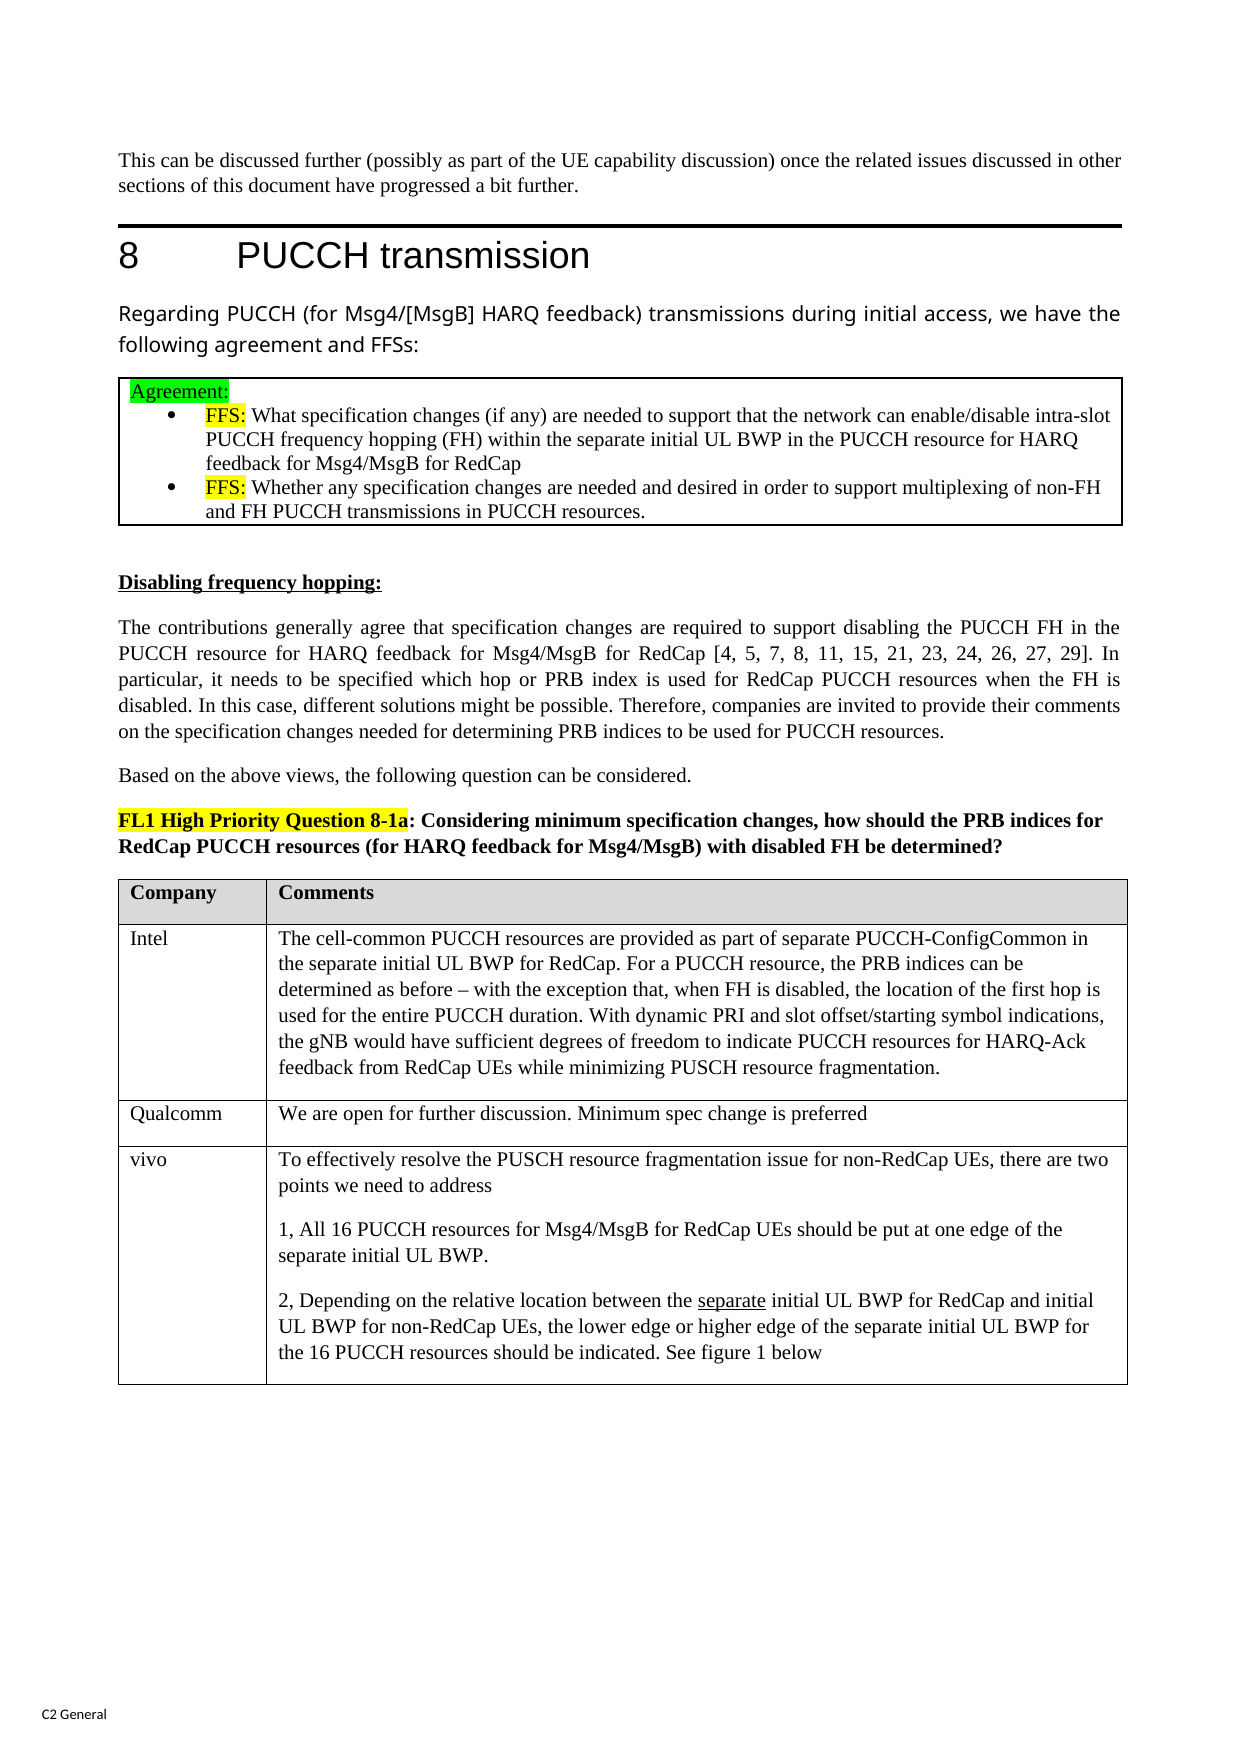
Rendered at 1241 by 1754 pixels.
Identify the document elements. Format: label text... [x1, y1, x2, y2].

subtitle PUCCH transmission [118, 228, 1122, 277]
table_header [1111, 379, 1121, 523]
text Disabling frequency hopping: [118, 570, 1122, 594]
table_cell Intel [119, 925, 266, 1100]
table_header Company [119, 880, 266, 924]
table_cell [267, 1147, 1127, 1384]
table_cell We are open for further discussion. Minimum spec change is preferred [267, 1101, 1127, 1146]
text This can be discussed further (possibly as part of the UE capability discussion) once the related issues discussed in other sections of this document have progressed a bit further. [118, 147, 1122, 197]
text FL1 High Priority Question 8-1a: Considering minimum specification changes, how should the PRB indices for RedCap PUCCH resources (for HARQ feedback for Msg4/MsgB) with disabled FH be determined? [118, 808, 1122, 858]
text Based on the above views, the following question can be considered. [118, 763, 1122, 787]
table_cell vivo [119, 1147, 266, 1384]
table_cell Qualcomm [119, 1101, 266, 1146]
table_header Comments [267, 880, 1127, 924]
text Regarding PUCCH (for Msg4/[MsgB] HARQ feedback) transmissions during initial access, we have the following agreement and FFSs: [118, 299, 1122, 358]
table_cell The cell-common PUCCH resources are provided as part of separate PUCCH-ConfigCommon in the separate initial UL BWP for RedCap. For a PUCCH resource, the PRB indices can be determined as before – with the exception that, when FH is disabled, the location of the first hop is used for the entire PUCCH duration. With dynamic PRI and slot offset/starting symbol indications, the gNB would have sufficient degrees of freedom to indicate PUCCH resources for HARQ-Ack feedback from RedCap UEs while minimizing PUSCH resource fragmentation. [267, 925, 1127, 1100]
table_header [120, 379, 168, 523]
text The contributions generally agree that specification changes are required to support disabling the PUCCH FH in the PUCCH resource for HARQ feedback for Msg4/MsgB for RedCap [4, 5, 7, 8, 11, 15, 21, 23, 24, 26, 27, 29]. In particular, it needs to be specified which hop or PRB index is used for RedCap PUCCH resources when the FH is disabled. In this case, different solutions might be possible. Therefore, companies are invited to provide their comments on the specification changes needed for determining PRB indices to be used for PUCCH resources. [118, 615, 1122, 743]
